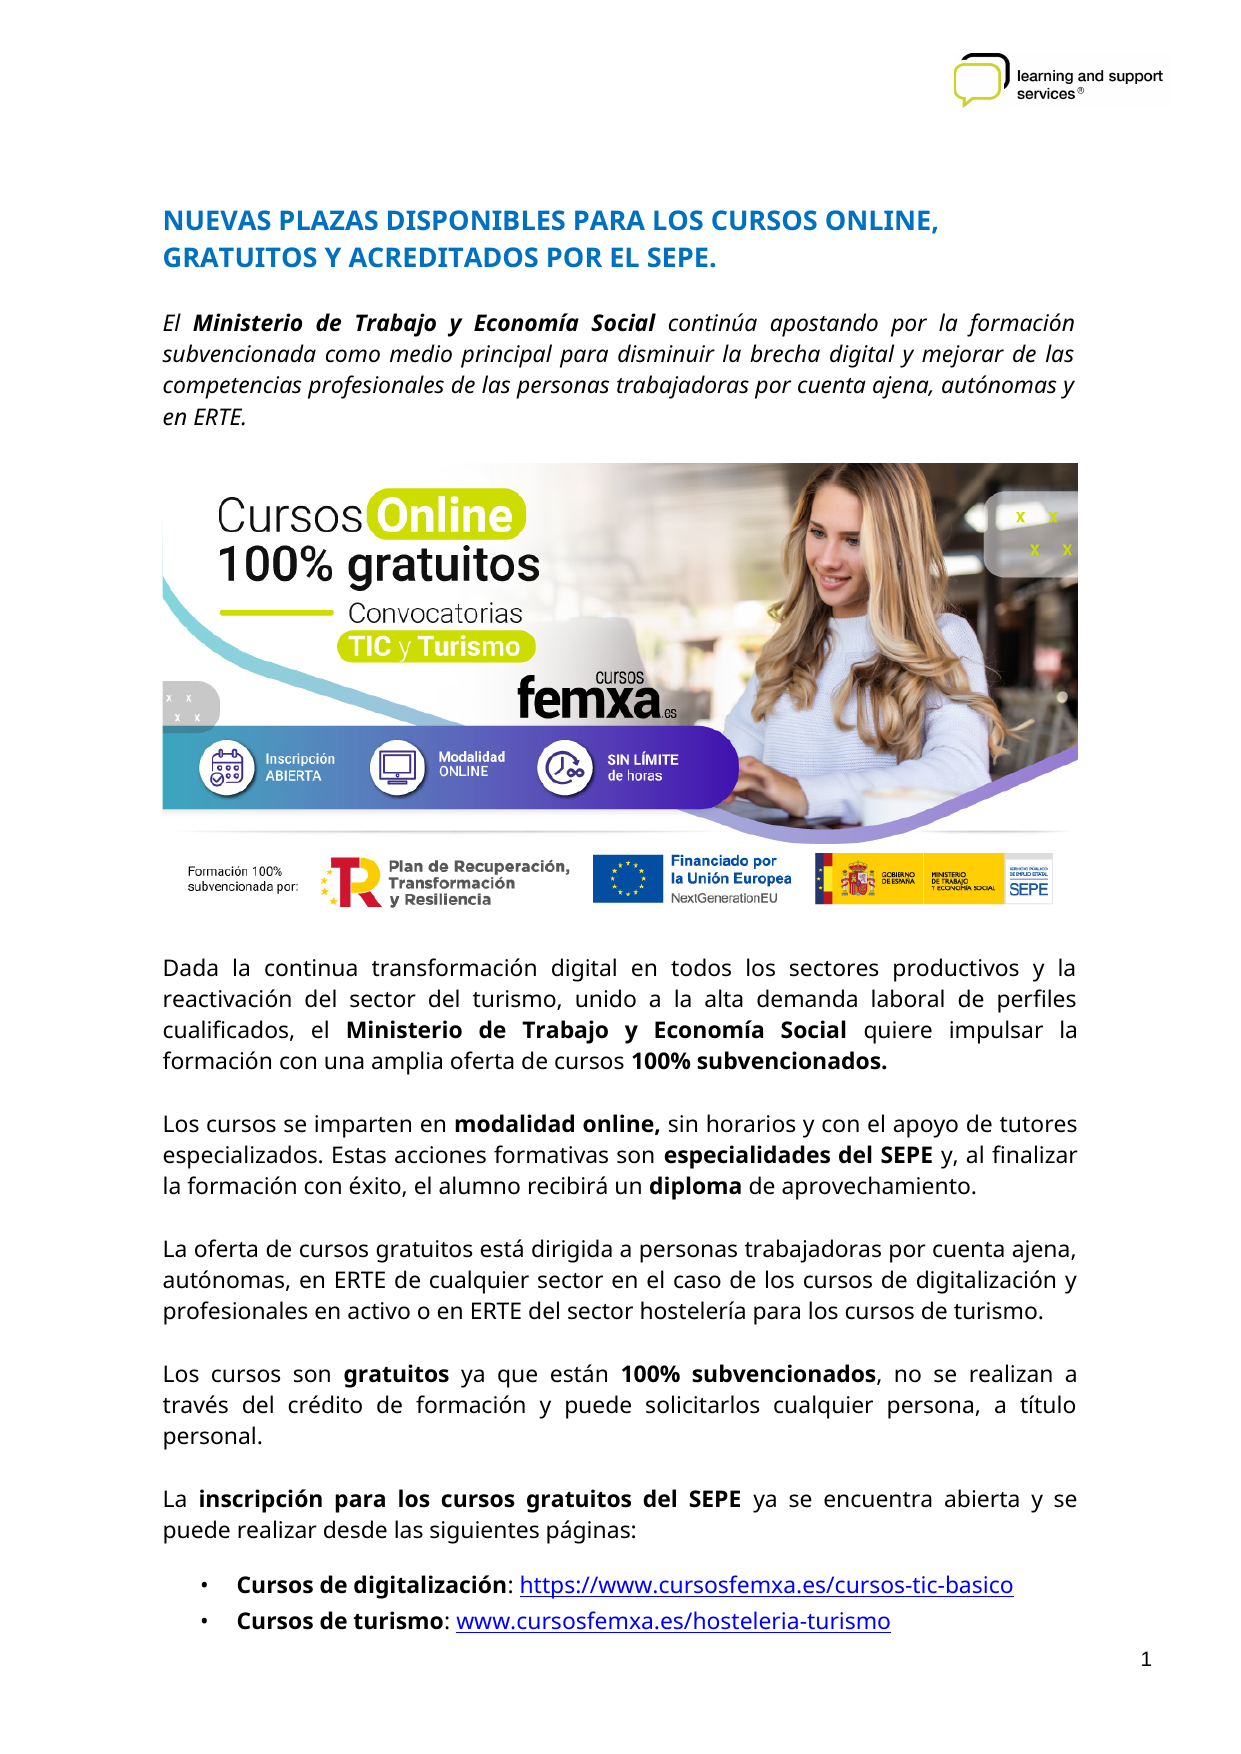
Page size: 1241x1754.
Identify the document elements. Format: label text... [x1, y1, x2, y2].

text NUEVAS PLAZAS DISPONIBLES PARA LOS CURSOS ONLINE, GRATUITOS Y ACREDITADOS POR EL SEPE. [162, 202, 1078, 276]
text Los cursos son gratuitos ya que están 100% subvencionados, no se realizan a través del crédito de formación y puede solicitarlos cualquier persona, a título personal. [162, 1358, 1078, 1452]
picture [162, 463, 1078, 921]
text La oferta de cursos gratuitos está dirigida a personas trabajadoras por cuenta ajena, autónomas, en ERTE de cualquier sector en el caso de los cursos de digitalización y profesionales en activo o en ERTE del sector hostelería para los cursos de turismo. [162, 1233, 1078, 1327]
list Cursos de digitalización: https://www.cursosfemxa.es/cursos-tic-basico [200, 1569, 1078, 1601]
text La inscripción para los cursos gratuitos del SEPE ya se encuentra abierta y se puede realizar desde las siguientes páginas: [162, 1483, 1078, 1545]
list Cursos de turismo: www.cursosfemxa.es/hosteleria-turismo [200, 1605, 1078, 1636]
text El Ministerio de Trabajo y Economía Social continúa apostando por la formación subvencionada como medio principal para disminuir la brecha digital y mejorar de las competencias profesionales de las personas trabajadoras por cuenta ajena, autónomas y en ERTE. [162, 307, 1078, 432]
text Dada la continua transformación digital en todos los sectores productivos y la reactivación del sector del turismo, unido a la alta demanda laboral de perfiles cualificados, el Ministerio de Trabajo y Economía Social quiere impulsar la formación con una amplia oferta de cursos 100% subvencionados. [162, 952, 1078, 1077]
picture [953, 53, 1173, 108]
text Los cursos se imparten en modalidad online, sin horarios y con el apoyo de tutores especializados. Estas acciones formativas son especialidades del SEPE y, al finalizar la formación con éxito, el alumno recibirá un diploma de aprovechamiento. [162, 1108, 1078, 1202]
